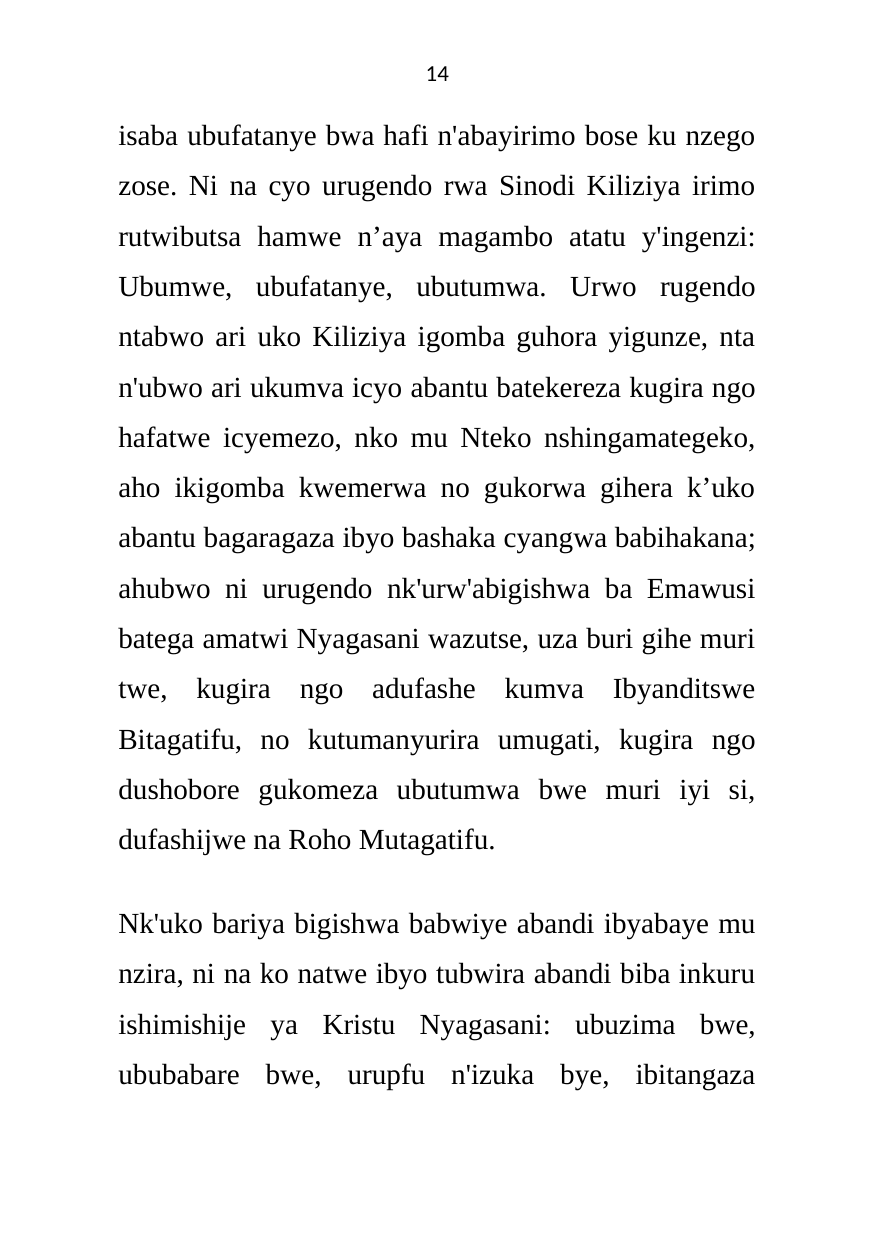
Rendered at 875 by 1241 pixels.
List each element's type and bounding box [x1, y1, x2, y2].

text [118, 906, 756, 1091]
text [118, 118, 756, 856]
